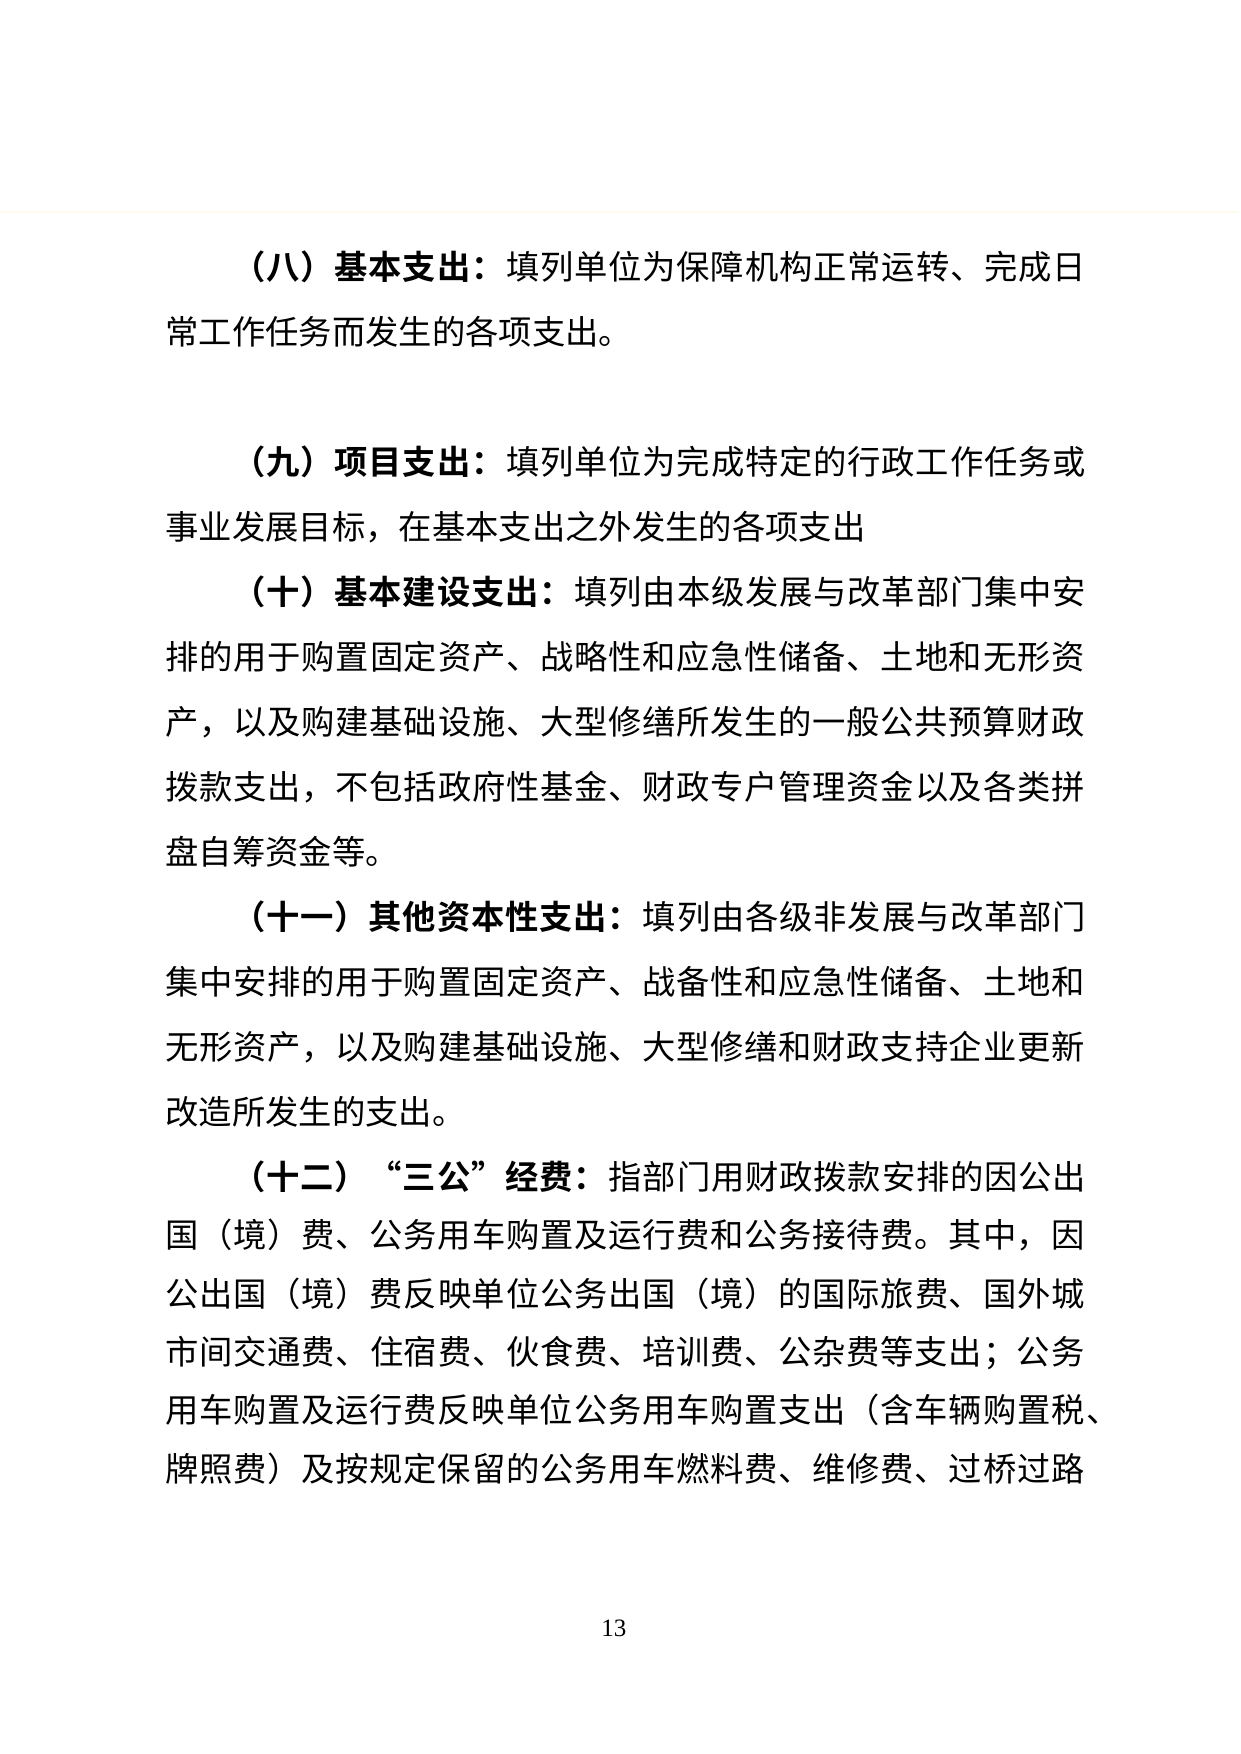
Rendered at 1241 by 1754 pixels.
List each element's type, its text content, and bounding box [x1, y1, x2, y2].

text （九）项目支出：填列单位为完成特定的行政工作任务或事业发展目标，在基本支出之外发生的各项支出 [165, 428, 1087, 558]
text （十一）其他资本性支出：填列由各级非发展与改革部门集中安排的用于购置固定资产、战备性和应急性储备、土地和无形资产，以及购建基础设施、大型修缮和财政支持企业更新改造所发生的支出。 [165, 883, 1087, 1143]
text （十）基本建设支出：填列由本级发展与改革部门集中安排的用于购置固定资产、战略性和应急性储备、土地和无形资产，以及购建基础设施、大型修缮所发生的一般公共预算财政拨款支出，不包括政府性基金、财政专户管理资金以及各类拼盘自筹资金等。 [165, 558, 1087, 883]
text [165, 1143, 1087, 1493]
text （八）基本支出：填列单位为保障机构正常运转、完成日常工作任务而发生的各项支出。 [165, 233, 1087, 363]
